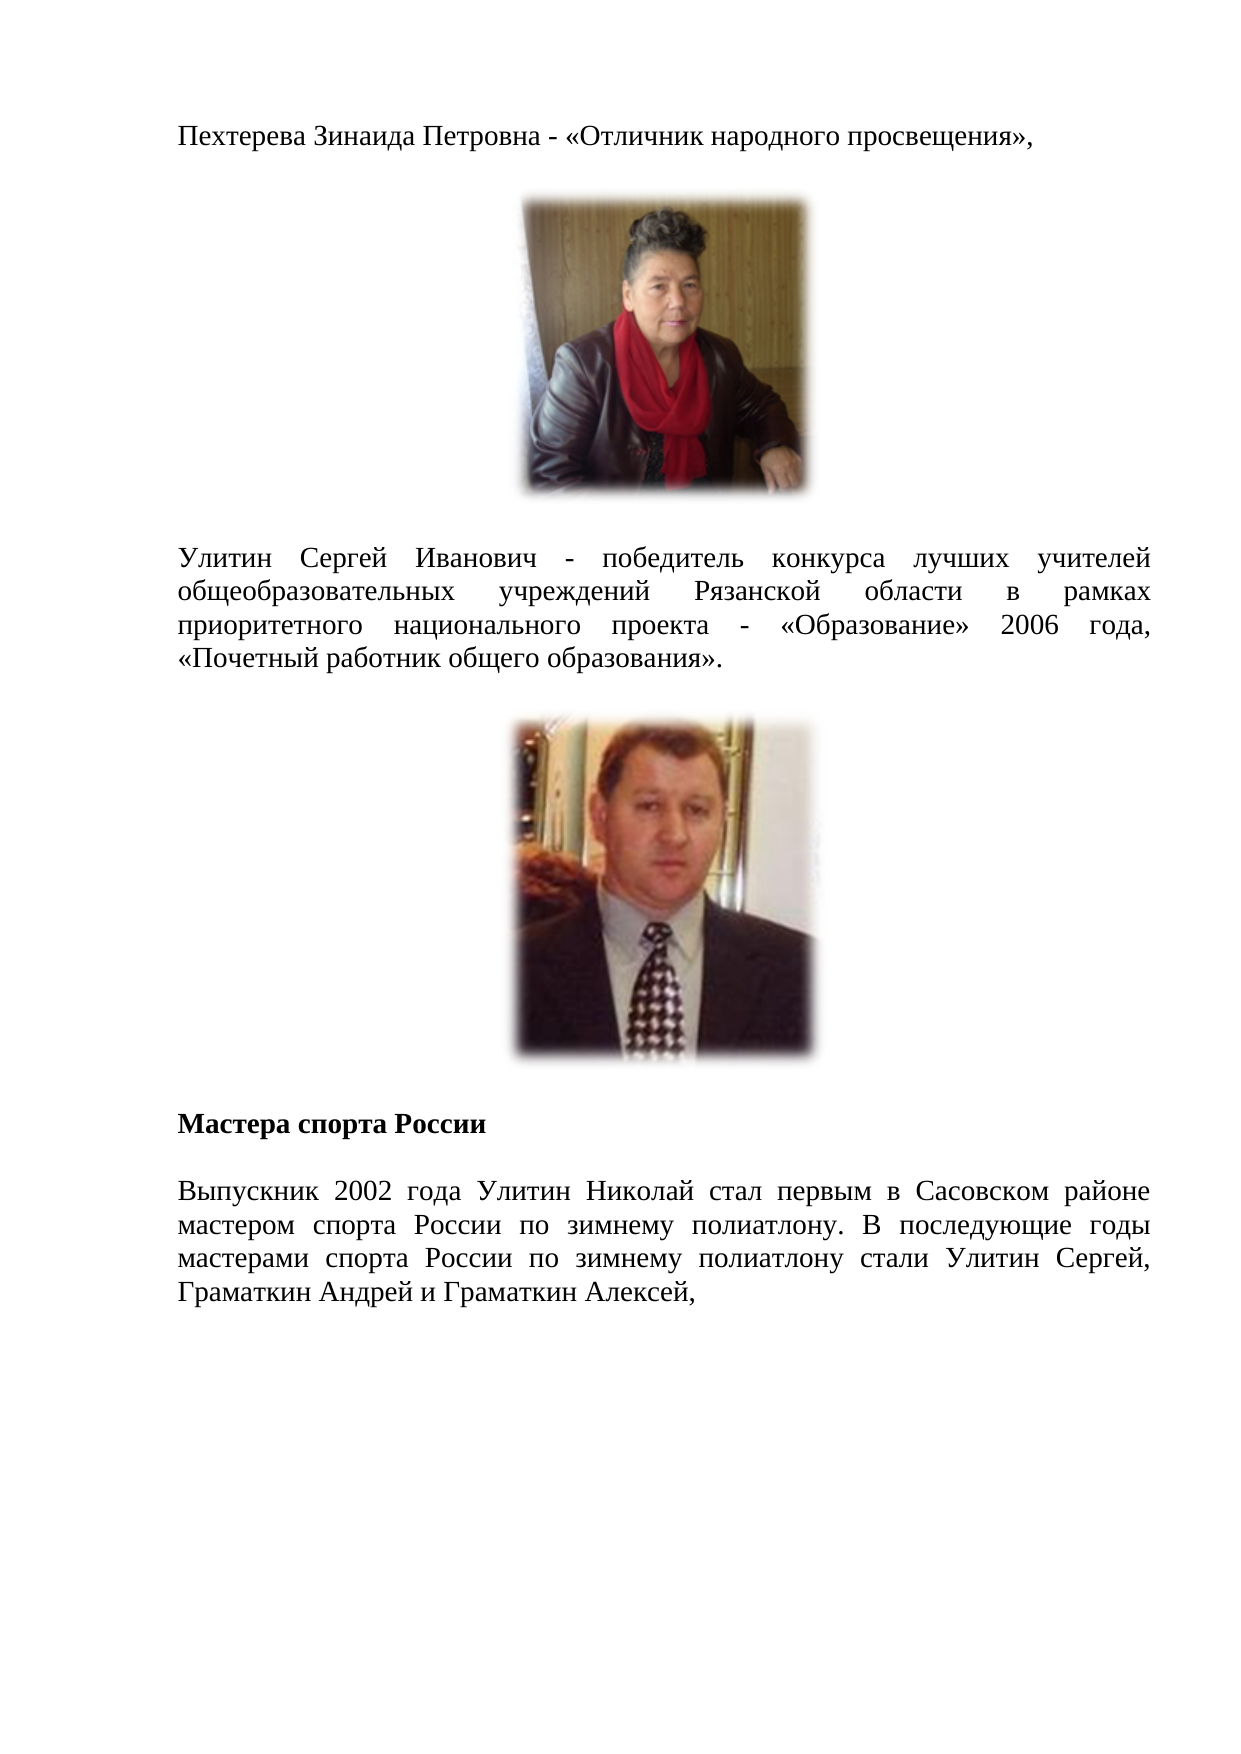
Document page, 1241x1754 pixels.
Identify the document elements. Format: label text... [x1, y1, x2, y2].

text Мастера спорта России [177, 1106, 1152, 1140]
text Улитин Сергей Иванович - победитель конкурса лучших учителей общеобразовательных учреждений Рязанской области в рамках приоритетного национального проекта - «Образование» 2006 года, «Почетный работник общего образования». [177, 540, 1152, 674]
text Выпускник 2002 года Улитин Николай стал первым в Сасовском районе мастером спорта России по зимнему полиатлону. В последующие годы мастерами спорта России по зимнему полиатлону стали Улитин Сергей, Граматкин Андрей и Граматкин Алексей, [177, 1173, 1152, 1307]
text Пехтерева Зинаида Петровна - «Отличник народного просвещения», [177, 118, 1152, 152]
picture [507, 185, 822, 507]
picture [500, 707, 829, 1073]
